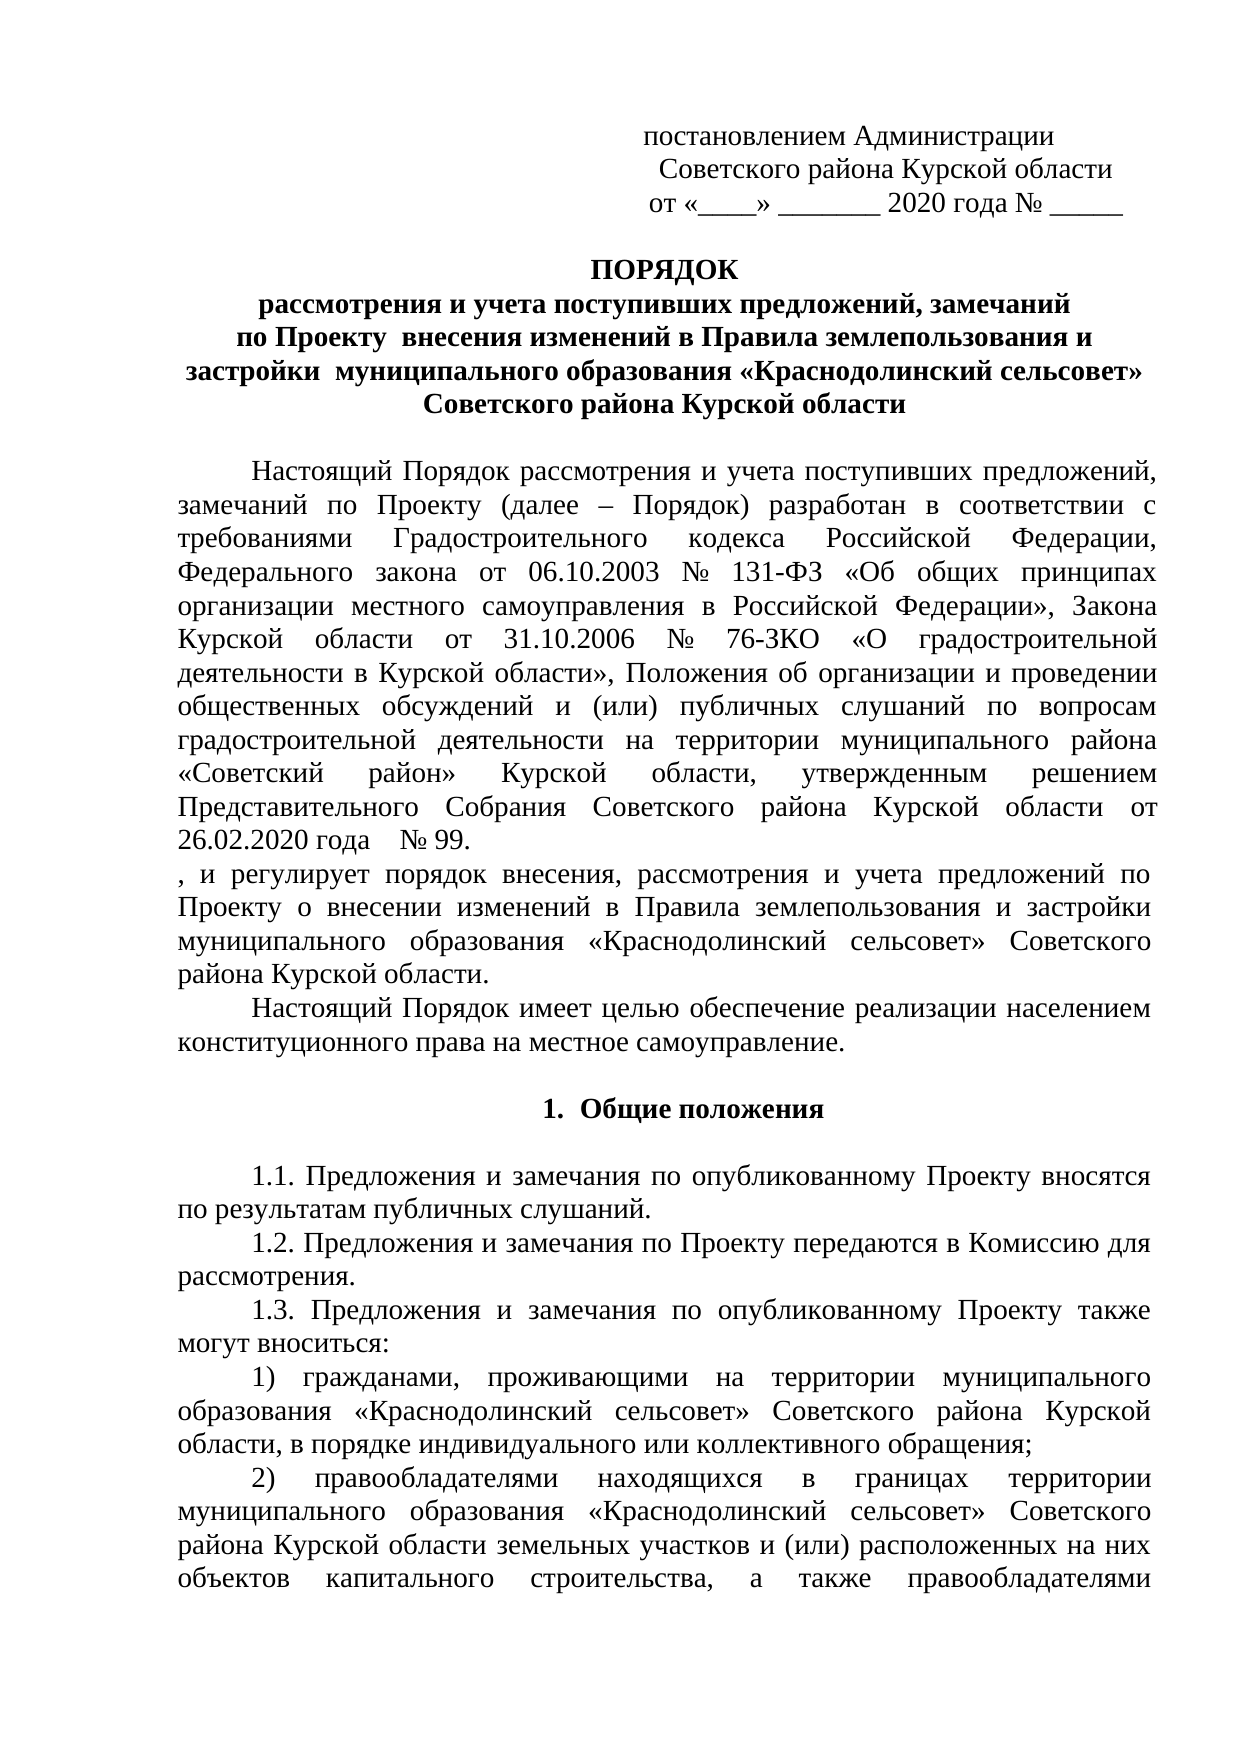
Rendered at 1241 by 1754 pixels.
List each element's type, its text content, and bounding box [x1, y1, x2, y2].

text по Проекту внесения изменений в Правила землепользования и застройки муниципального образования «Краснодолинский сельсовет» [177, 319, 1152, 386]
text 1) гражданами, проживающими на территории муниципального образования «Краснодолинский сельсовет» Советского района Курской области, в порядке индивидуального или коллективного обращения; [177, 1359, 1152, 1460]
text Настоящий Порядок имеет целью обеспечение реализации населением конституционного права на местное самоуправление. [177, 990, 1152, 1057]
text , и регулирует порядок внесения, рассмотрения и учета предложений по Проекту о внесении изменений в Правила землепользования и застройки муниципального образования «Краснодолинский сельсовет» Советского района Курской области. [177, 856, 1152, 990]
text Советского района Курской области [620, 152, 1152, 185]
text Настоящий Порядок рассмотрения и учета поступивших предложений, замечаний по Проекту (далее – Порядок) разработан в соответствии с требованиями Градостроительного кодекса Российской Федерации, Федерального закона от 06.10.2003 № 131-ФЗ «Об общих принципах организации местного самоуправления в Российской Федерации», Закона Курской области от 31.10.2006 № 76-ЗКО «О градостроительной деятельности в Курской области», Положения об организации и проведении общественных обсуждений и (или) публичных слушаний по вопросам градостроительной деятельности на территории муниципального района «Советский район» Курской области, утвержденным решением Представительного Собрания Советского района Курской области от 26.02.2020 года № 99. [177, 453, 1158, 856]
text рассмотрения и учета поступивших предложений, замечаний [177, 286, 1152, 319]
text 1.3. Предложения и замечания по опубликованному Проекту также могут вноситься: [177, 1292, 1152, 1359]
text ПОРЯДОК [177, 252, 1152, 286]
text постановлением Администрации [546, 118, 1152, 152]
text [177, 1460, 1152, 1594]
text Советского района Курской области [177, 386, 1152, 420]
text 1.2. Предложения и замечания по Проекту передаются в Комиссию для рассмотрения. [177, 1225, 1152, 1292]
list Общие положения [215, 1091, 1152, 1124]
text 1.1. Предложения и замечания по опубликованному Проекту вносятся по результатам публичных слушаний. [177, 1158, 1152, 1225]
text от «____» _______ 2020 года № _____ [546, 185, 1152, 219]
